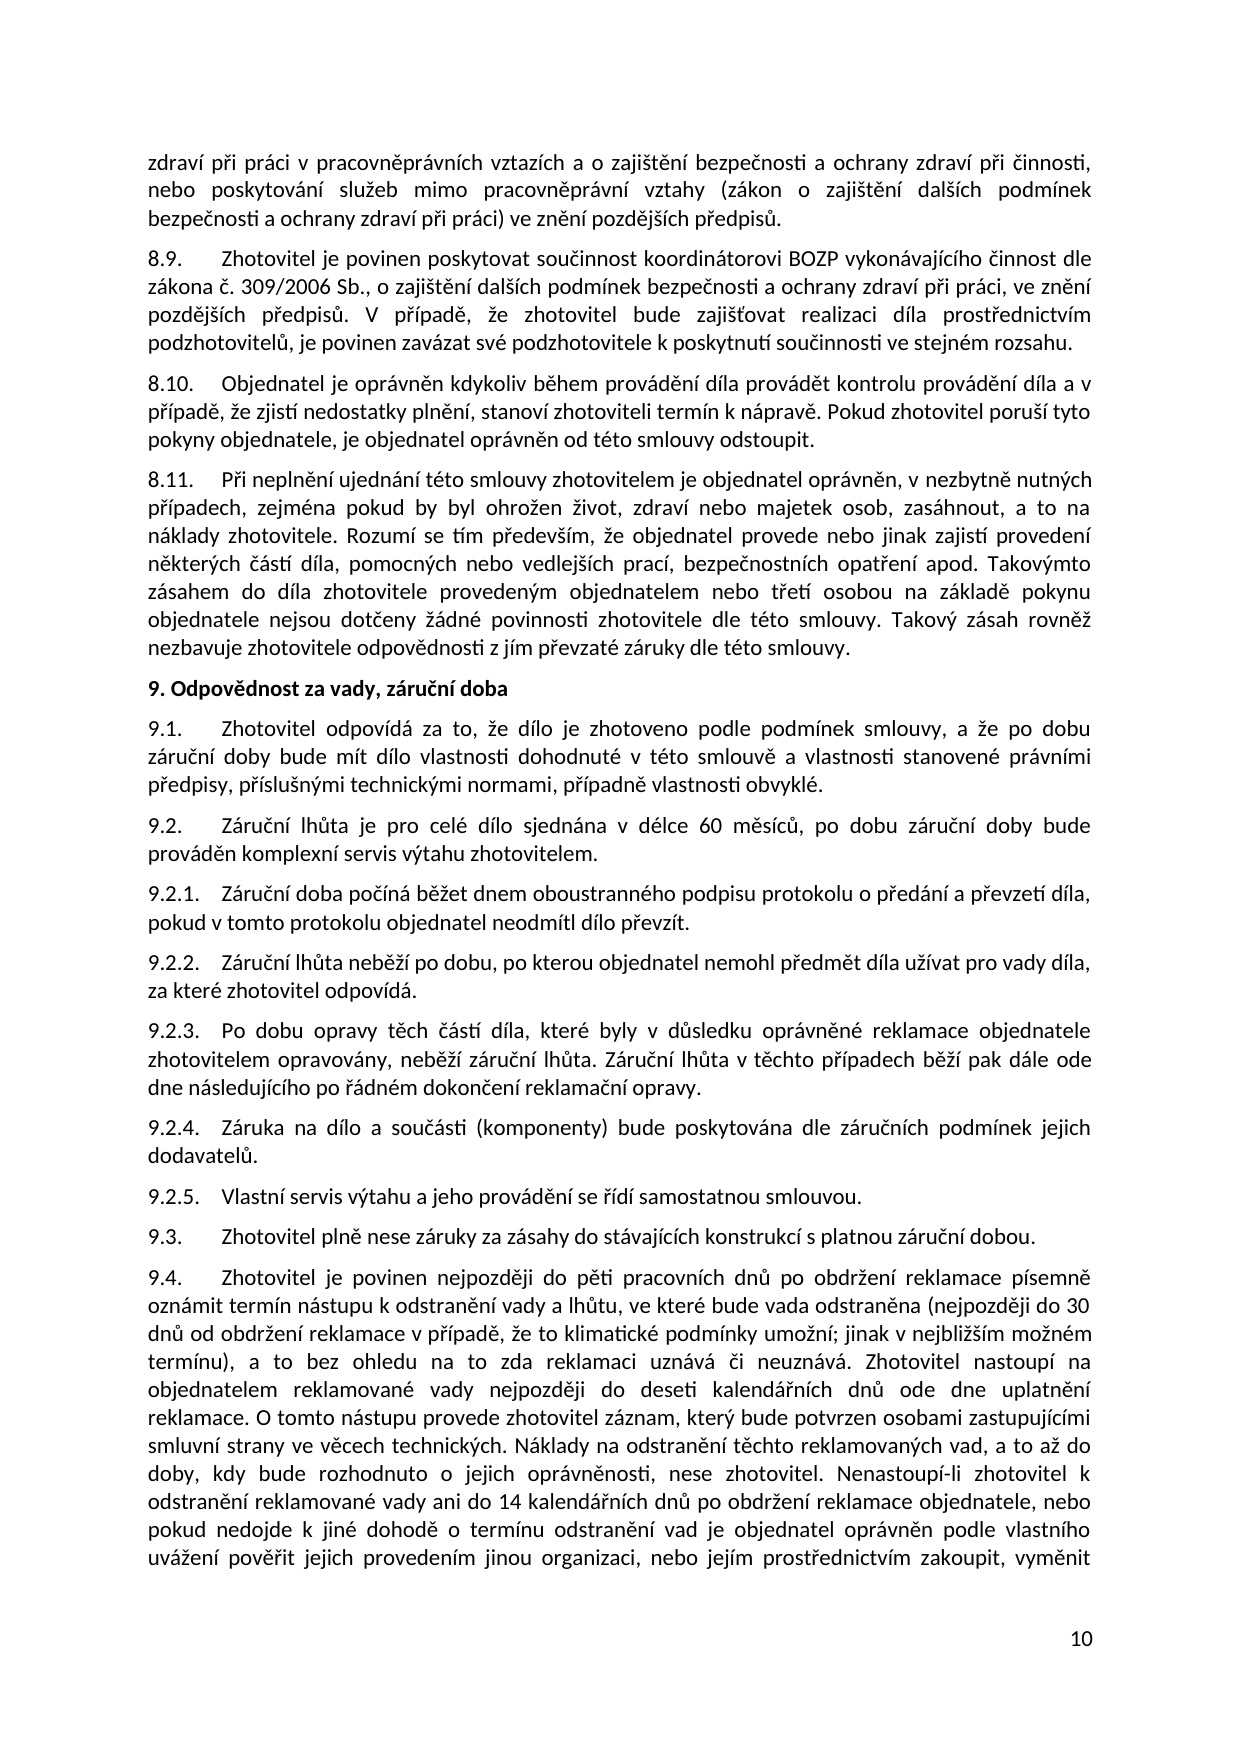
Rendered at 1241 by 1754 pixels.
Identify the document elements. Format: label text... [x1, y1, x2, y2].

text 8.11. Při neplnění ujednání této smlouvy zhotovitelem je objednatel oprávněn, v nezbytně nutných případech, zejména pokud by byl ohrožen život, zdraví nebo majetek osob, zasáhnout, a to na náklady zhotovitele. Rozumí se tím především, že objednatel provede nebo jinak zajistí provedení některých částí díla, pomocných nebo vedlejších prací, bezpečnostních opatření apod. Takovýmto zásahem do díla zhotovitele provedeným objednatelem nebo třetí osobou na základě pokynu objednatele nejsou dotčeny žádné povinnosti zhotovitele dle této smlouvy. Takový zásah rovněž nezbavuje zhotovitele odpovědnosti z jím převzaté záruky dle této smlouvy. [148, 465, 1093, 661]
text 9.2.1. Záruční doba počíná běžet dnem oboustranného podpisu protokolu o předání a převzetí díla, pokud v tomto protokolu objednatel neodmítl dílo převzít. [148, 879, 1093, 936]
text 8.9. Zhotovitel je povinen poskytovat součinnost koordinátorovi BOZP vykonávajícího činnost dle zákona č. 309/2006 Sb., o zajištění dalších podmínek bezpečnosti a ochrany zdraví při práci, ve znění pozdějších předpisů. V případě, že zhotovitel bude zajišťovat realizaci díla prostřednictvím podzhotovitelů, je povinen zavázat své podzhotovitele k poskytnutí součinnosti ve stejném rozsahu. [148, 244, 1093, 356]
text 9.2.2. Záruční lhůta neběží po dobu, po kterou objednatel nemohl předmět díla užívat pro vady díla, za které zhotovitel odpovídá. [148, 948, 1093, 1004]
text 9. Odpovědnost za vady, záruční doba [148, 674, 1093, 702]
text 9.2. Záruční lhůta je pro celé dílo sjednána v délce 60 měsíců, po dobu záruční doby bude prováděn komplexní servis výtahu zhotovitelem. [148, 811, 1093, 867]
text 9.2.4. Záruka na dílo a součásti (komponenty) bude poskytována dle záručních podmínek jejich dodavatelů. [148, 1113, 1093, 1169]
text 9.1. Zhotovitel odpovídá za to, že dílo je zhotoveno podle podmínek smlouvy, a že po dobu záruční doby bude mít dílo vlastnosti dohodnuté v této smlouvě a vlastnosti stanovené právními předpisy, příslušnými technickými normami, případně vlastnosti obvyklé. [148, 714, 1093, 798]
text 9.3. Zhotovitel plně nese záruky za zásahy do stávajících konstrukcí s platnou záruční dobou. [148, 1222, 1093, 1250]
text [148, 1263, 1093, 1571]
text 8.10. Objednatel je oprávněn kdykoliv během provádění díla provádět kontrolu provádění díla a v případě, že zjistí nedostatky plnění, stanoví zhotoviteli termín k nápravě. Pokud zhotovitel poruší tyto pokyny objednatele, je objednatel oprávněn od této smlouvy odstoupit. [148, 369, 1093, 453]
text 9.2.5. Vlastní servis výtahu a jeho provádění se řídí samostatnou smlouvou. [148, 1182, 1093, 1210]
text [148, 148, 1093, 232]
text 9.2.3. Po dobu opravy těch částí díla, které byly v důsledku oprávněné reklamace objednatele zhotovitelem opravovány, neběží záruční lhůta. Záruční lhůta v těchto případech běží pak dále ode dne následujícího po řádném dokončení reklamační opravy. [148, 1017, 1093, 1101]
